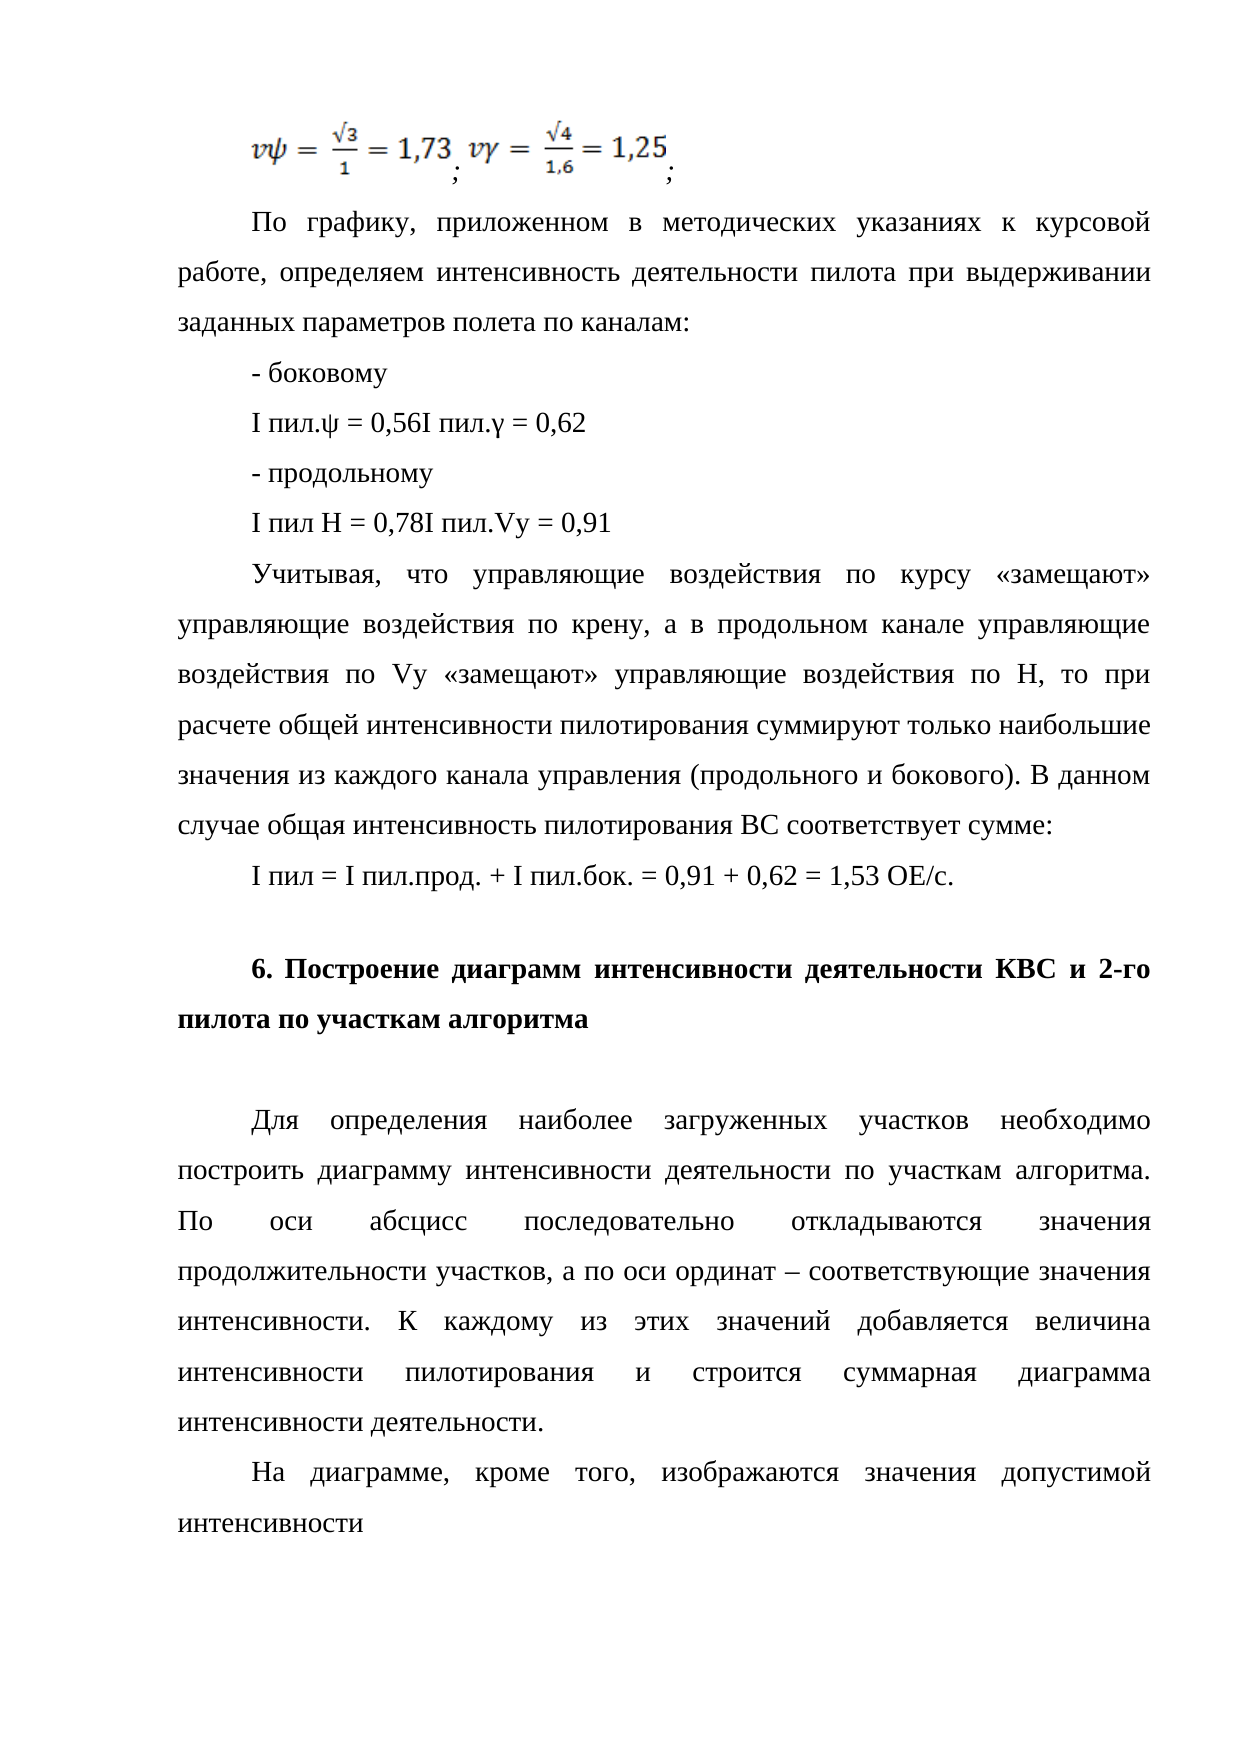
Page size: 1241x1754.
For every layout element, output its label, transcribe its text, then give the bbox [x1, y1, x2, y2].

list I пил = I пил.прод. + I пил.бок. = 0,91 + 0,62 = 1,53 ОЕ/с. [177, 858, 1152, 891]
list I пил Н = 0,78I пил.Vy = 0,91 [177, 506, 1152, 539]
list I пил.ψ = 0,56I пил.γ = 0,62 [177, 405, 1152, 438]
picture [468, 118, 666, 181]
list На диаграмме, кроме того, изображаются значения допустимой интенсивности [177, 1454, 1152, 1538]
list По графику, приложенном в методических указаниях к курсовой работе, определяем интенсивность деятельности пилота при выдерживании заданных параметров полета по каналам: [177, 204, 1152, 338]
picture [251, 119, 452, 181]
list - продольному [177, 455, 1152, 489]
list 6. Построение диаграмм интенсивности деятельности КВС и 2-го пилота по участкам алгоритма [177, 951, 1152, 1035]
list Для определения наиболее загруженных участков необходимо построить диаграмму интенсивности деятельности по участкам алгоритма. По оси абсцисс последовательно откладываются значения продолжительности участков, а по оси ординат – соответствующие значения интенсивности. К каждому из этих значений добавляется величина интенсивности пилотирования и строится суммарная диаграмма интенсивности деятельности. [177, 1102, 1152, 1438]
list Учитывая, что управляющие воздействия по курсу «замещают» управляющие воздействия по крену, а в продольном канале управляющие воздействия по Vy «замещают» управляющие воздействия по Н, то при расчете общей интенсивности пилотирования суммируют только наибольшие значения из каждого канала управления (продольного и бокового). В данном случае общая интенсивность пилотирования ВС соответствует сумме: [177, 556, 1152, 841]
list - боковому [177, 355, 1152, 388]
